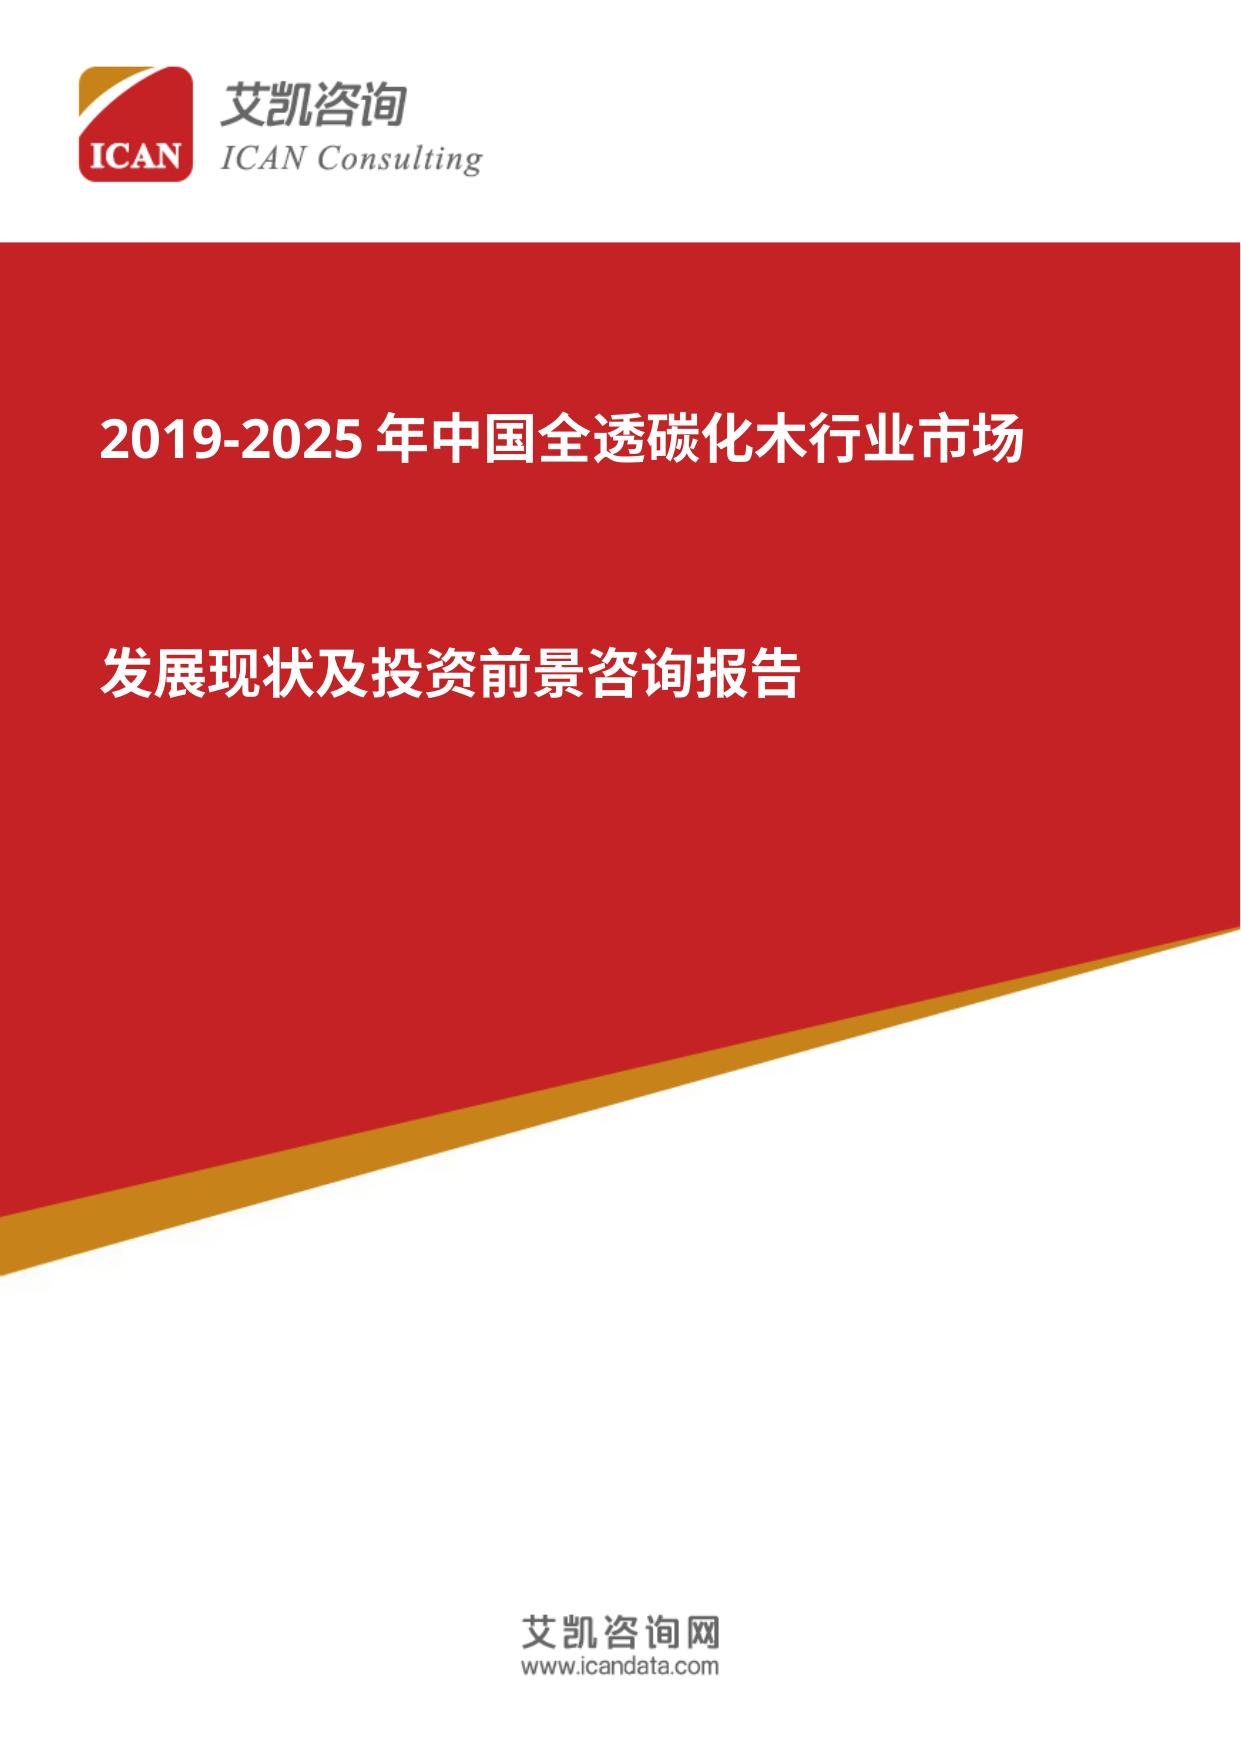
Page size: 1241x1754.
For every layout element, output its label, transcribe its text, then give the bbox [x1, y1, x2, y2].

subtitle 2019-2025年中国全透碳化木行业市场发展现状及投资前景咨询报告 [99, 386, 1053, 718]
picture [0, 5, 1241, 1754]
